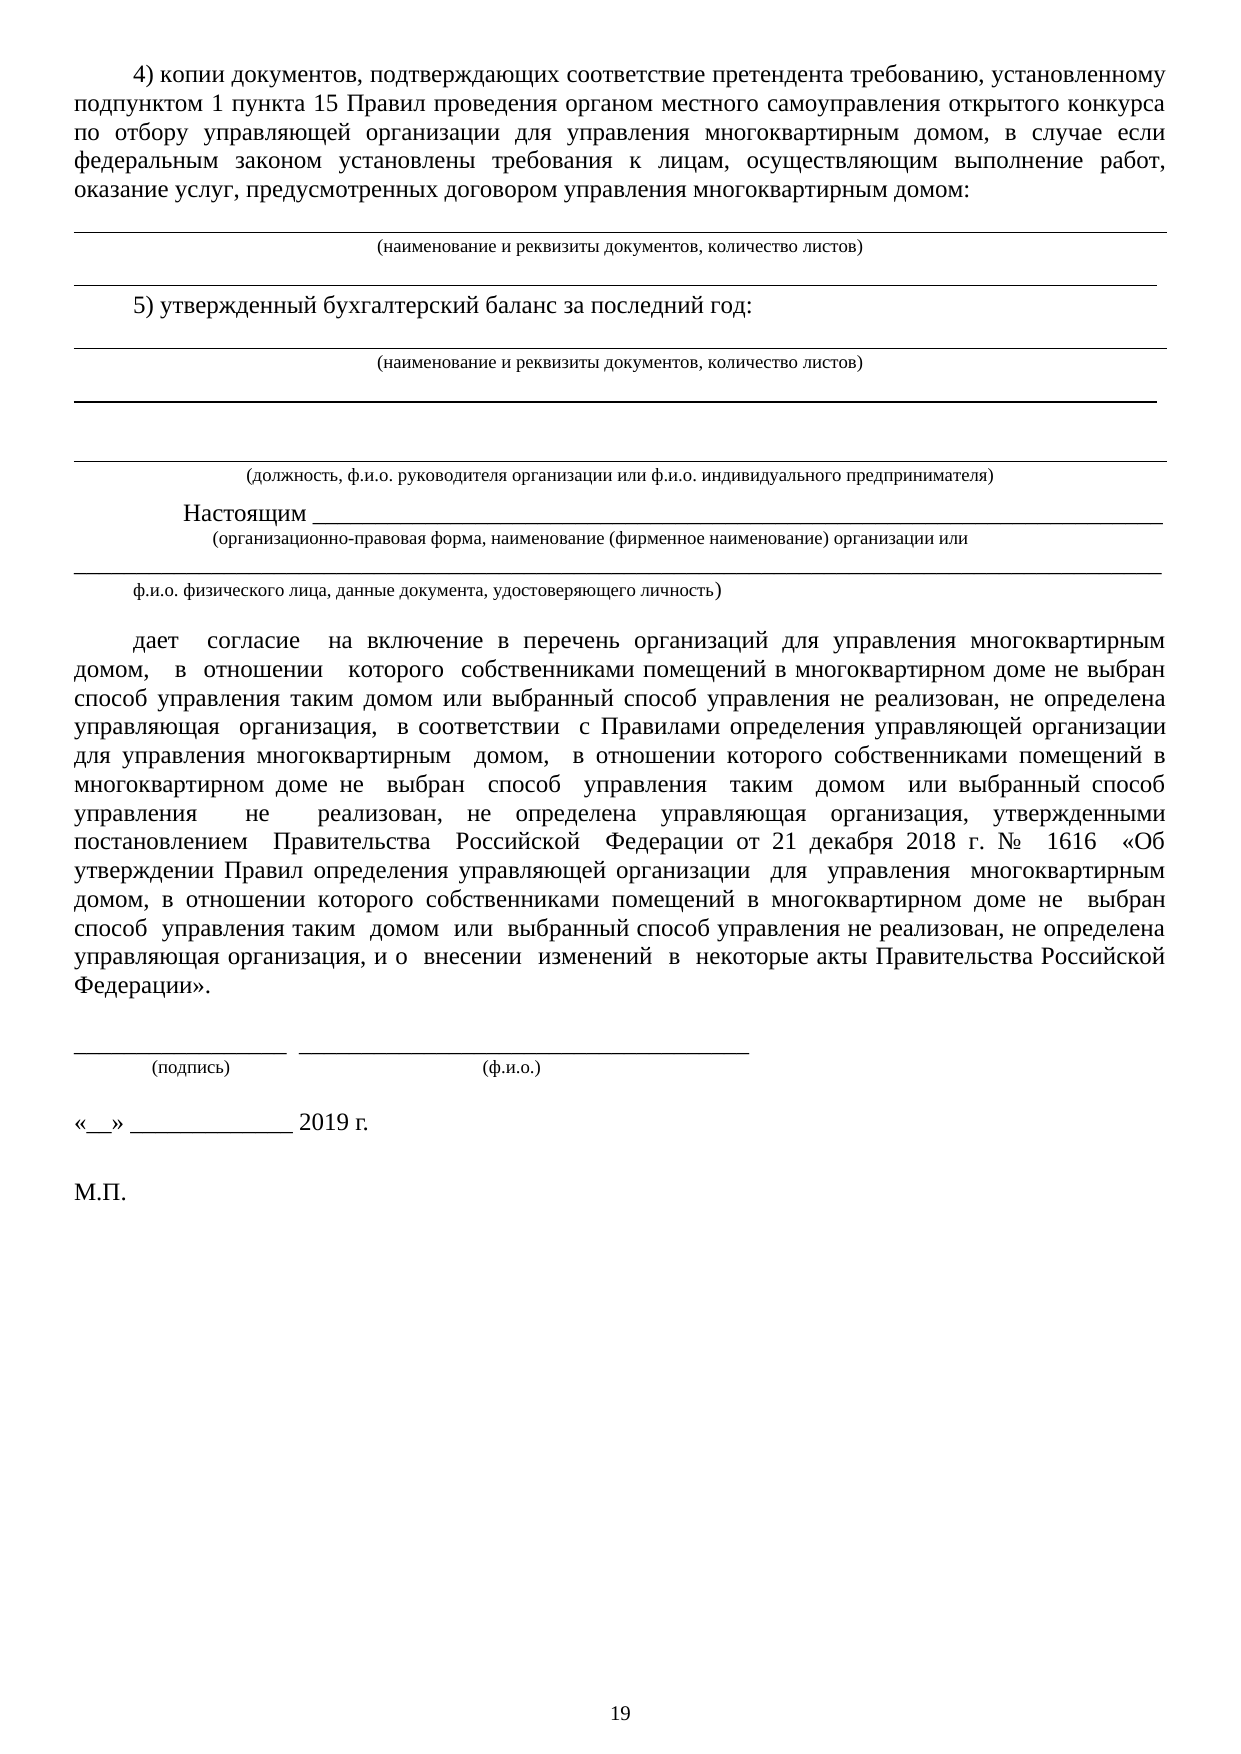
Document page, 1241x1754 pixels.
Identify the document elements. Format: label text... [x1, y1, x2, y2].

text _________________ ____________________________________ [74, 1028, 1167, 1056]
text (организационно-правовая форма, наименование (фирменное наименование) организации или [74, 527, 1167, 548]
text М.П. [74, 1177, 1167, 1206]
text 5) утвержденный бухгалтерский баланс за последний год: [74, 291, 1167, 319]
text дает согласие на включение в перечень организаций для управления многоквартирным домом, в отношении которого собственниками помещений в многоквартирном доме не выбран способ управления таким домом или выбранный способ управления не реализован, не определена управляющая организация, в соответствии с Правилами определения управляющей организации для управления многоквартирным домом, в отношении которого собственниками помещений в многоквартирном доме не выбран способ управления таким домом или выбранный способ управления не реализован, не определена управляющая организация, утвержденными постановлением Правительства Российской Федерации от 21 декабря 2018 г. № 1616 «Об утверждении Правил определения управляющей организации для управления многоквартирным домом, в отношении которого собственниками помещений в многоквартирном доме не выбран способ управления таким домом или выбранный способ управления не реализован, не определена управляющая организация, и о внесении изменений в некоторые акты Правительства Российской Федерации». [74, 625, 1167, 999]
text 4) копии документов, подтверждающих соответствие претендента требованию, установленному подпунктом 1 пункта 15 Правил проведения органом местного самоуправления открытого конкурса по отбору управляющей организации для управления многоквартирным домом, в случае если федеральным законом установлены требования к лицам, осуществляющим выполнение работ, оказание услуг, предусмотренных договором управления многоквартирным домом: [74, 59, 1167, 203]
text (должность, ф.и.о. руководителя организации или ф.и.о. индивидуального предпринимателя) [74, 462, 1167, 485]
text ф.и.о. физического лица, данные документа, удостоверяющего личность) [74, 577, 1167, 601]
text (подпись) (ф.и.о.) [74, 1056, 1167, 1078]
subtitle «__» _____________ 2019 г. [74, 1107, 1167, 1135]
text _______________________________________________________________________________________ [74, 548, 1167, 577]
text Настоящим ____________________________________________________________________ [74, 498, 1167, 527]
text (наименование и реквизиты документов, количество листов) [74, 233, 1167, 256]
text (наименование и реквизиты документов, количество листов) [74, 349, 1167, 373]
